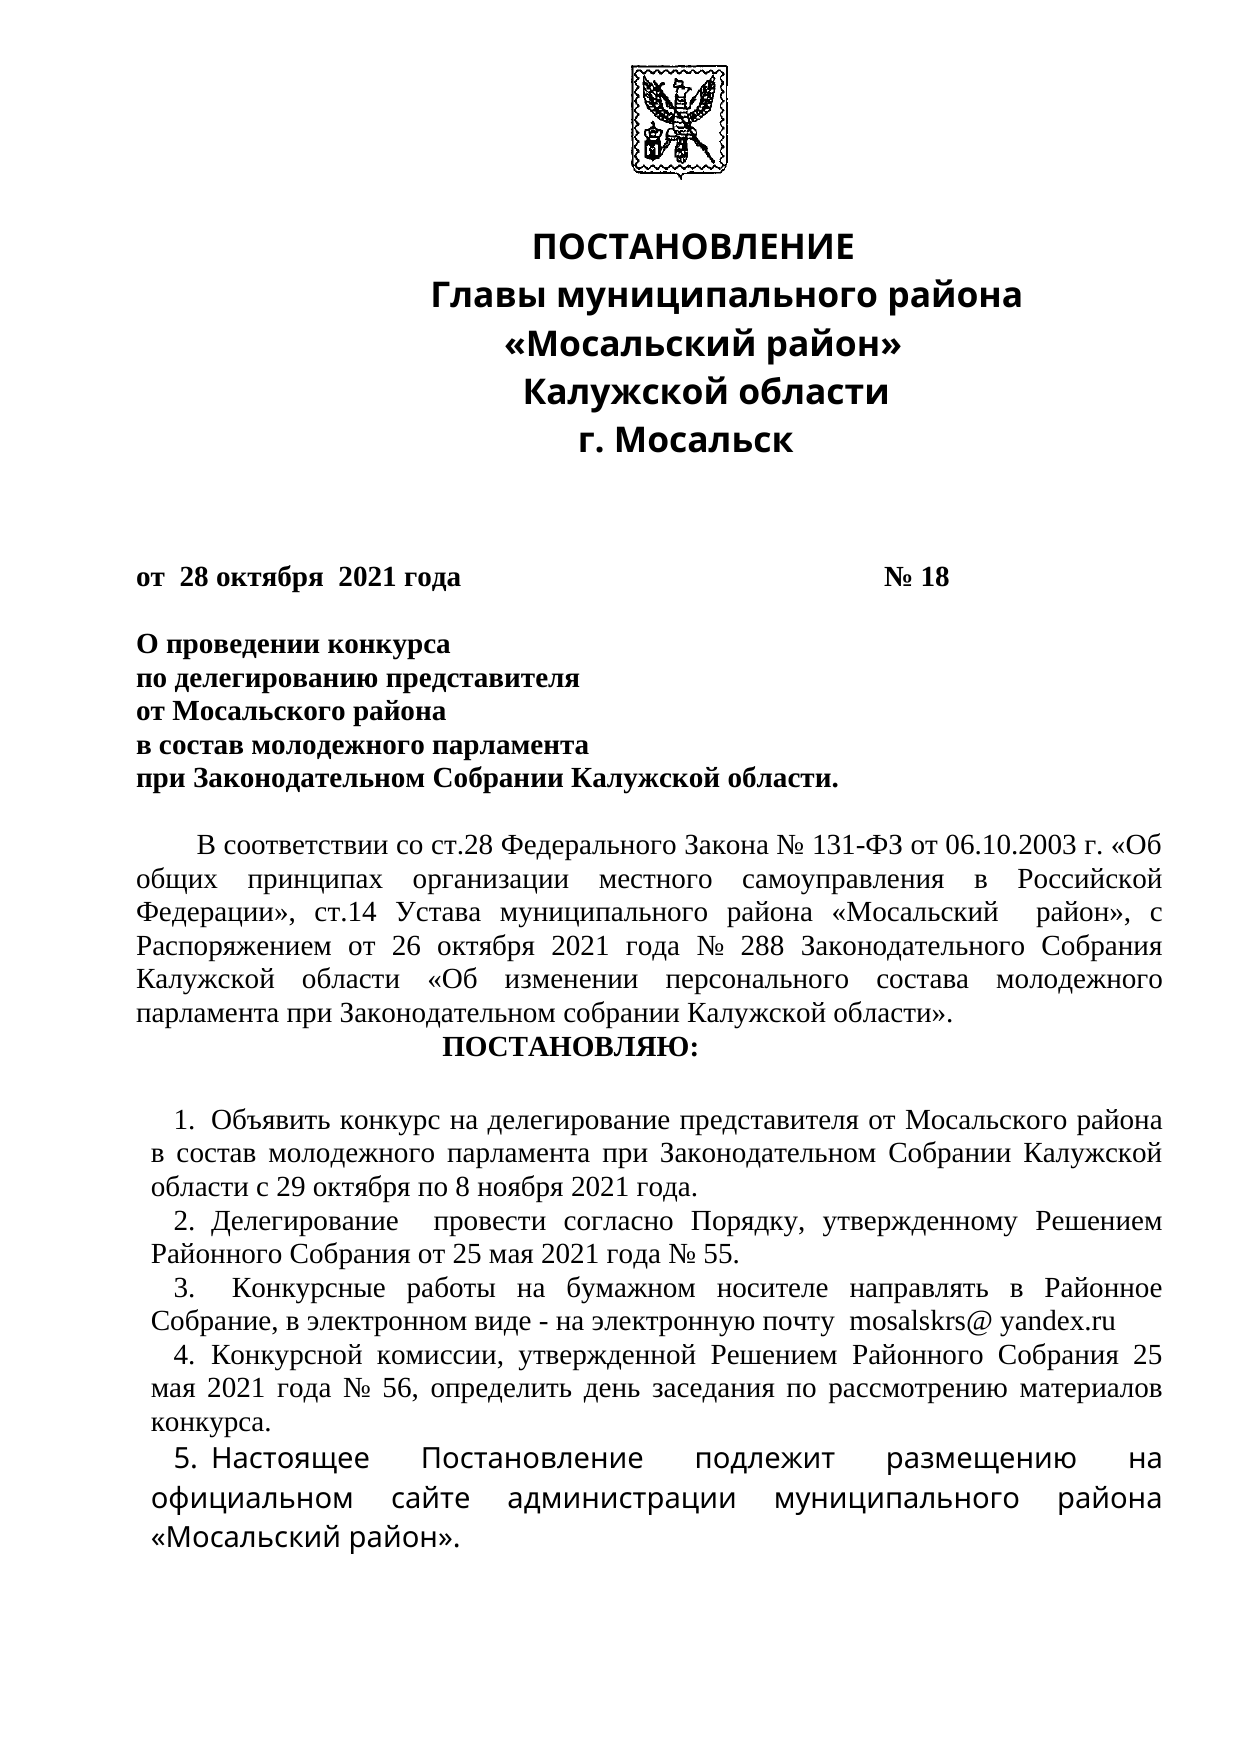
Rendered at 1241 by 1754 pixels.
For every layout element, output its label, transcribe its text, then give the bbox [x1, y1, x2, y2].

text Калужской области [136, 366, 1163, 414]
text О проведении конкурса [136, 626, 1163, 660]
text по делегированию представителя [136, 660, 1163, 693]
text г. Мосальск [136, 414, 1163, 463]
list Настоящее Постановление подлежит размещению на официальном сайте администрации муниципального района «Мосальский район». [151, 1437, 1163, 1556]
text от Мосальского района [136, 693, 1163, 727]
picture [627, 61, 733, 182]
list Объявить конкурс на делегирование представителя от Мосальского района в состав молодежного парламента при Законодательном Собрании Калужской области с 29 октября по 8 ноября 2021 года. [151, 1102, 1163, 1203]
text В соответствии со ст.28 Федерального Закона № 131-ФЗ от 06.10.2003 г. «Об общих принципах организации местного самоуправления в Российской Федерации», ст.14 Устава муниципального района «Мосальский район», с Распоряжением от 26 октября 2021 года № 288 Законодательного Собрания Калужской области «Об изменении персонального состава молодежного парламента при Законодательном собрании Калужской области». [136, 827, 1163, 1029]
text ПОСТАНОВЛЕНИЕ [136, 222, 1163, 270]
text «Мосальский район» [136, 318, 1163, 366]
list Делегирование провести согласно Порядку, утвержденному Решением Районного Собрания от 25 мая 2021 года № 55. [151, 1203, 1163, 1270]
list Конкурсные работы на бумажном носителе направлять в Районное Собрание, в электронном виде - на электронную почту mosalskrs@ yandex.ru [151, 1270, 1163, 1337]
text в состав молодежного парламента [136, 727, 1163, 760]
text при Законодательном Собрании Калужской области. [136, 760, 1163, 794]
list Конкурсной комиссии, утвержденной Решением Районного Собрания 25 мая 2021 года № 56, определить день заседания по рассмотрению материалов конкурса. [151, 1337, 1163, 1437]
text ПОСТАНОВЛЯЮ: [136, 1029, 1163, 1062]
text Главы муниципального района [136, 270, 1163, 318]
text от 28 октября 2021 года № 18 [136, 559, 1163, 593]
